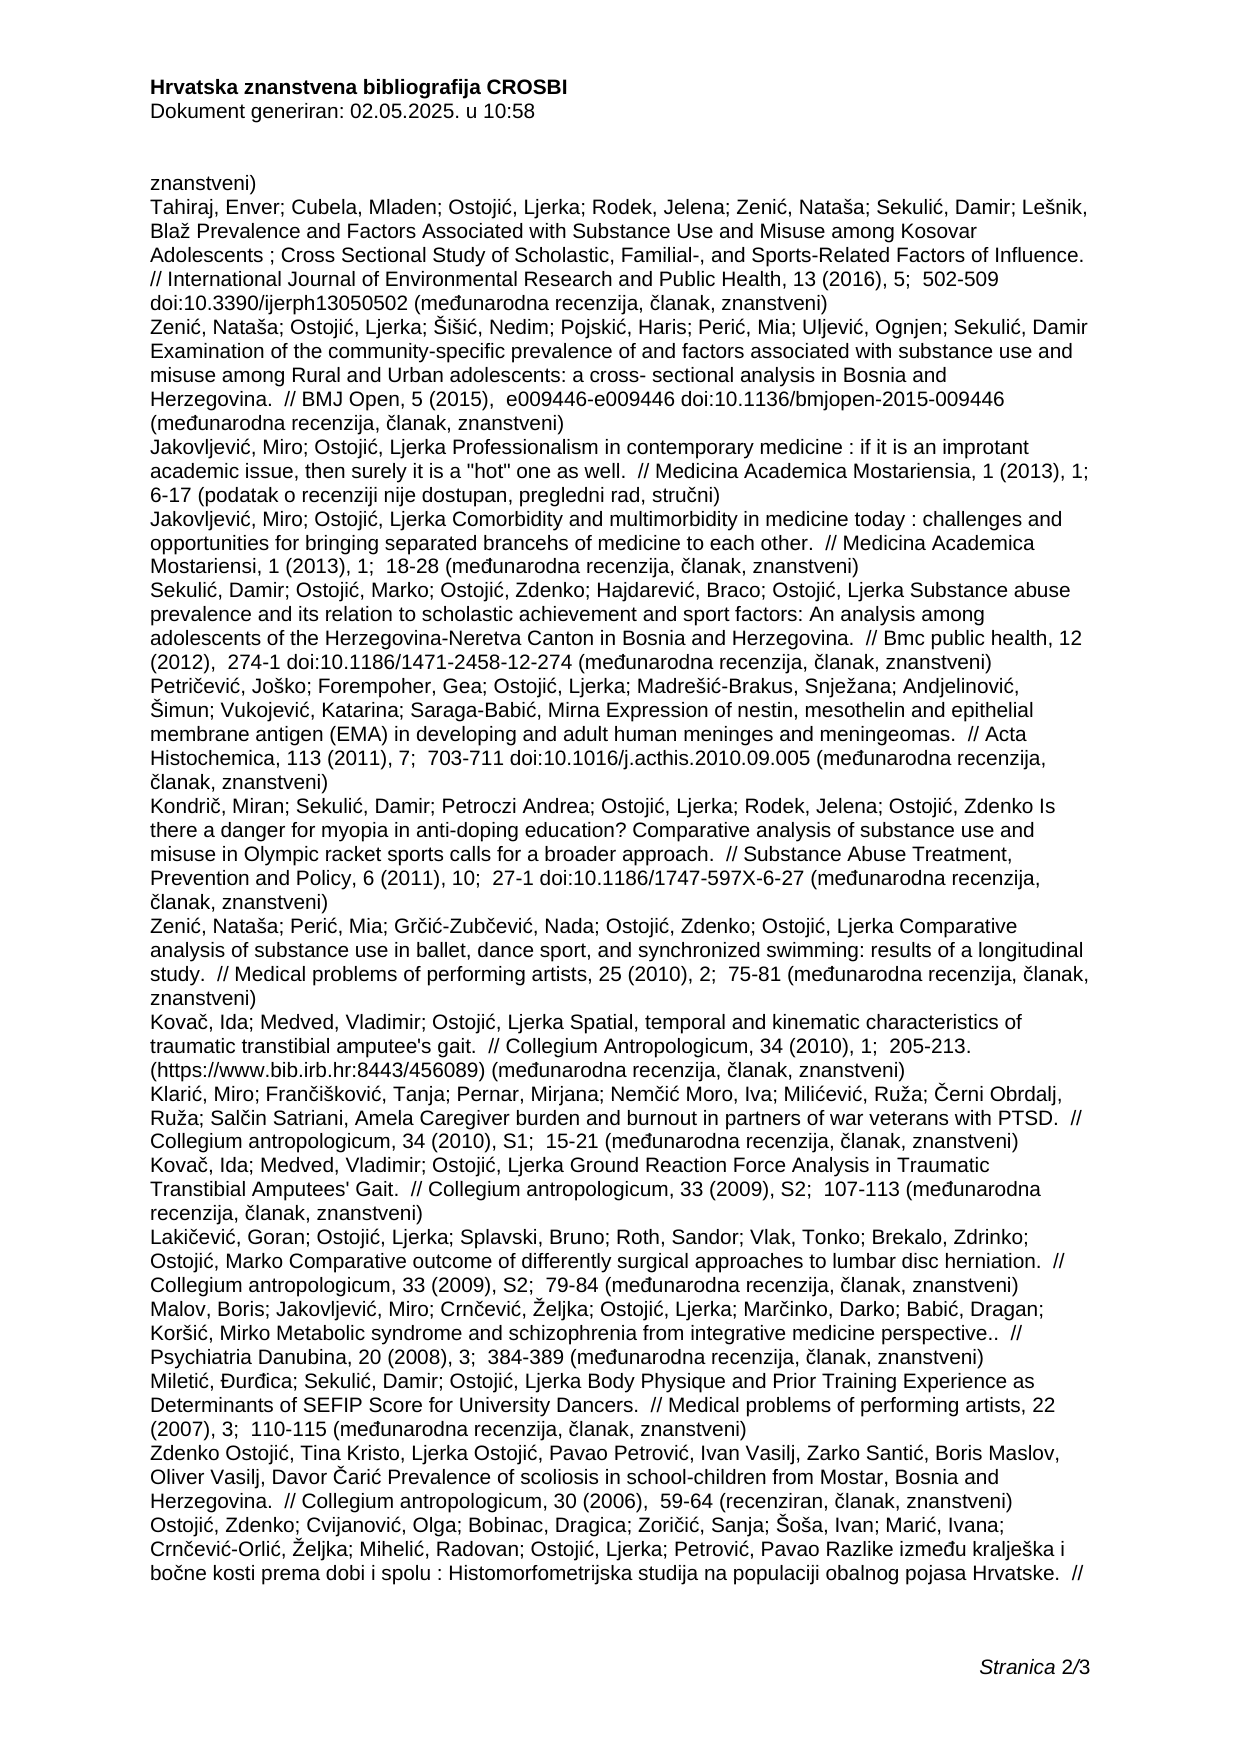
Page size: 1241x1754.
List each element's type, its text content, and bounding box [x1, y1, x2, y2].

text Petričević, Joško; Forempoher, Gea; Ostojić, Ljerka; Madrešić-Brakus, Snježana; Andjelinović, Šimun; Vukojević, Katarina; Saraga-Babić, Mirna [150, 674, 1090, 794]
text Tahiraj, Enver; Cubela, Mladen; Ostojić, Ljerka; Rodek, Jelena; Zenić, Nataša; Sekulić, Damir; Lešnik, Blaž [150, 195, 1090, 315]
text Jakovljević, Miro; Ostojić, Ljerka [150, 506, 1090, 578]
text Zdenko Ostojić, Tina Kristo, Ljerka Ostojić, Pavao Petrović, Ivan Vasilj, Zarko Santić, Boris Maslov, Oliver Vasilj, Davor Čarić [150, 1441, 1090, 1513]
text Lakičević, Goran; Ostojić, Ljerka; Splavski, Bruno; Roth, Sandor; Vlak, Tonko; Brekalo, Zdrinko; Ostojić, Marko [150, 1225, 1090, 1297]
text Kovač, Ida; Medved, Vladimir; Ostojić, Ljerka [150, 1009, 1090, 1081]
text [150, 1513, 1090, 1584]
text Zenić, Nataša; Ostojić, Ljerka; Šišić, Nedim; Pojskić, Haris; Perić, Mia; Uljević, Ognjen; Sekulić, Damir [150, 315, 1090, 434]
text Malov, Boris; Jakovljević, Miro; Crnčević, Željka; Ostojić, Ljerka; Marčinko, Darko; Babić, Dragan; Koršić, Mirko [150, 1297, 1090, 1369]
text Sekulić, Damir; Ostojić, Marko; Ostojić, Zdenko; Hajdarević, Braco; Ostojić, Ljerka [150, 578, 1090, 674]
text Kovač, Ida; Medved, Vladimir; Ostojić, Ljerka [150, 1153, 1090, 1225]
text Klarić, Miro; Frančišković, Tanja; Pernar, Mirjana; Nemčić Moro, Iva; Milićević, Ruža; Černi Obrdalj, Ruža; Salčin Satriani, Amela [150, 1081, 1090, 1153]
text Jakovljević, Miro; Ostojić, Ljerka [150, 434, 1090, 506]
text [150, 171, 1090, 195]
text Zenić, Nataša; Perić, Mia; Grčić-Zubčević, Nada; Ostojić, Zdenko; Ostojić, Ljerka [150, 914, 1090, 1009]
text Miletić, Đurđica; Sekulić, Damir; Ostojić, Ljerka [150, 1369, 1090, 1441]
text Kondrič, Miran; Sekulić, Damir; Petroczi Andrea; Ostojić, Ljerka; Rodek, Jelena; Ostojić, Zdenko [150, 794, 1090, 914]
